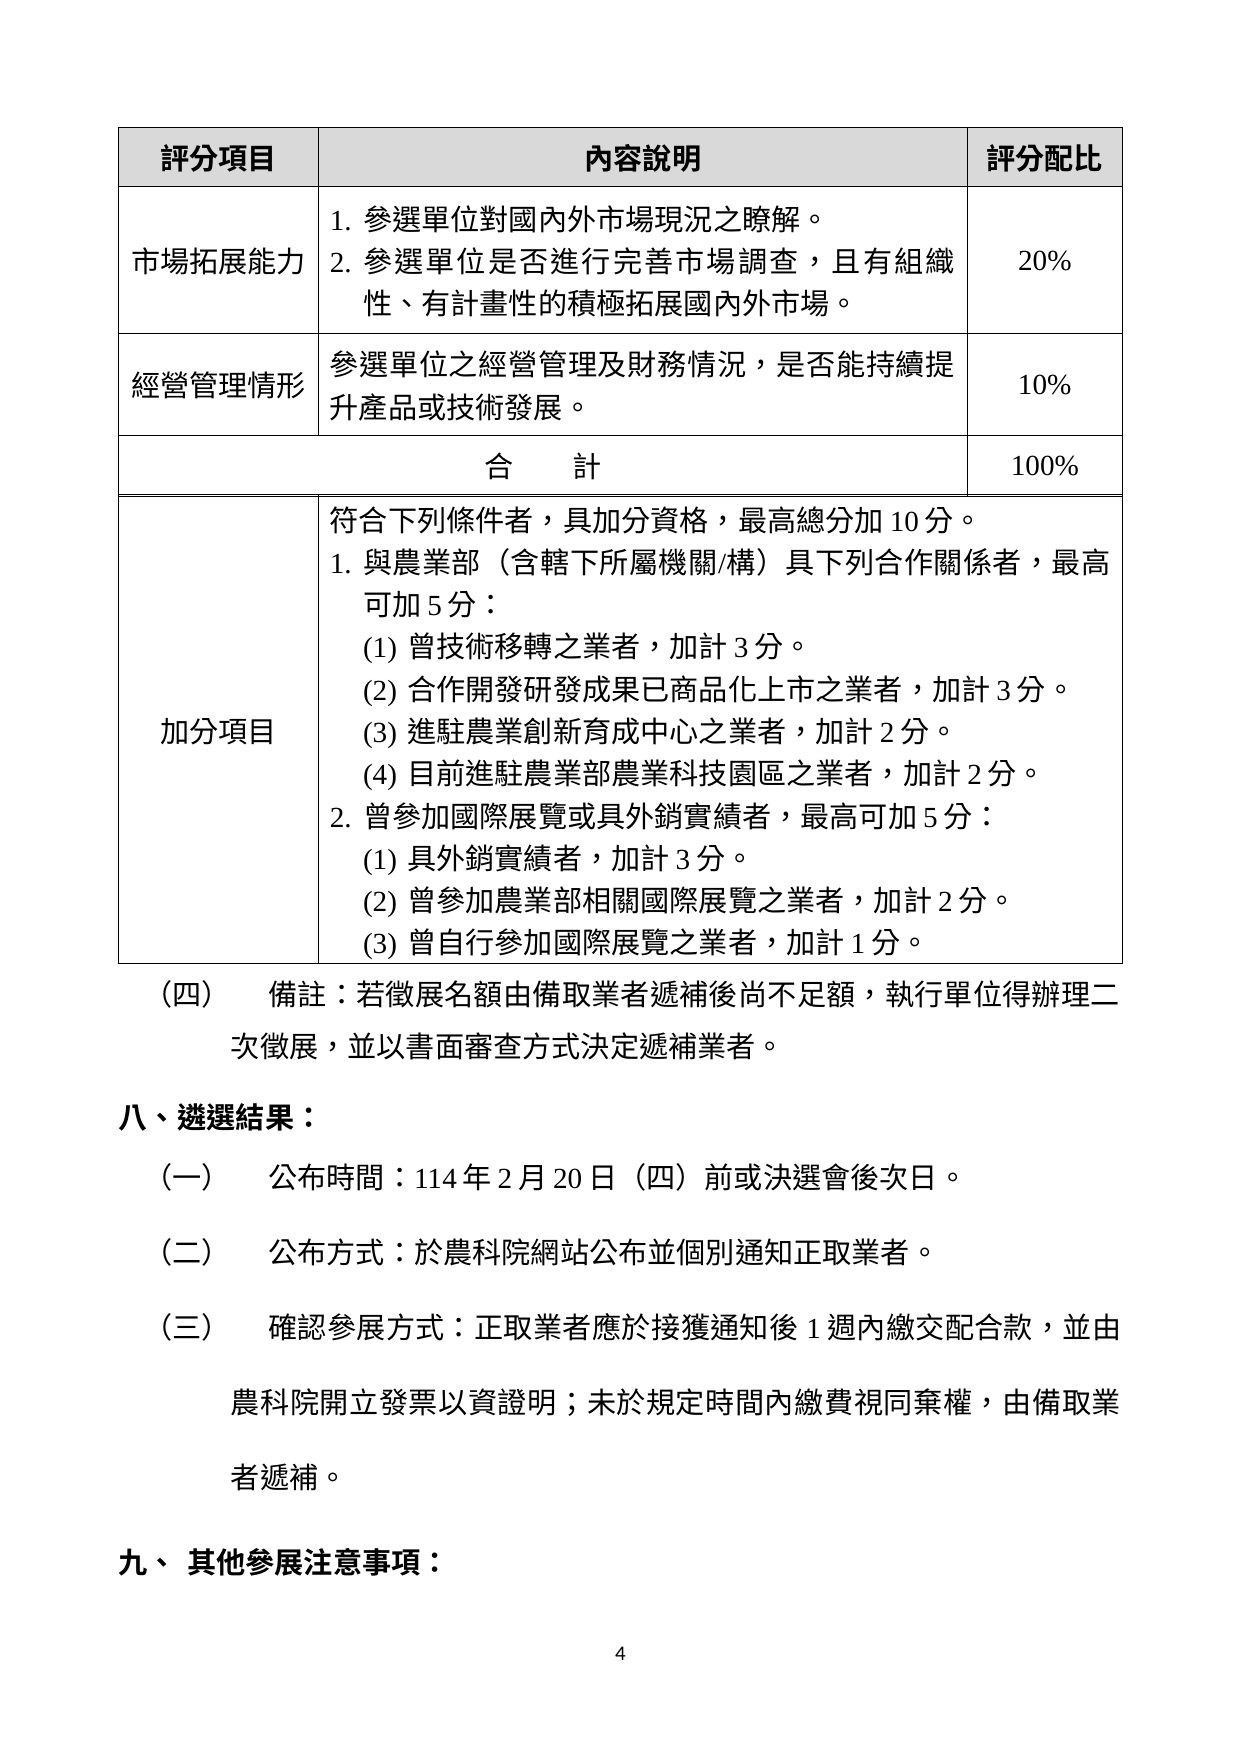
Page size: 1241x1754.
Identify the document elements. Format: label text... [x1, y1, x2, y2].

table_cell 加分項目 [119, 497, 318, 962]
table_cell 符合下列條件者，具加分資格，最高總分加10分。 與農業部（含轄下所屬機關/構）具下列合作關係者，最高可加5分： 曾技術移轉之業者，加計3分。 合作開發研發成果已商品化上市之業者，加計3分。 進駐農業創新育成中心之業者，加計2分。 目前進駐農業部農業科技園區之業者，加計2分。 曾參加國際展覽或具外銷實績者，最高可加5分： 具外銷實績者，加計3分。 曾參加農業部相關國際展覽之業者，加計2分。 曾自行參加國際展覽之業者，加計1分。 [319, 497, 1122, 962]
table_cell 參選單位對國內外市場現況之瞭解。 參選單位是否進行完善市場調查，且有組織性、有計畫性的積極拓展國內外市場。 [319, 187, 967, 332]
table_cell 10% [968, 334, 1122, 435]
table_header 內容說明 [319, 128, 967, 186]
table_cell 市場拓展能力 [119, 187, 318, 332]
list 確認參展方式：正取業者應於接獲通知後1週內繳交配合款，並由農科院開立發票以資證明；未於規定時間內繳費視同棄權，由備取業者遞補。 [143, 1288, 1122, 1513]
list 公布時間：114年2月20日（四）前或決選會後次日。 [143, 1138, 1122, 1213]
list 公布方式：於農科院網站公布並個別通知正取業者。 [143, 1213, 1122, 1288]
table_cell 參選單位之經營管理及財務情況，是否能持續提升產品或技術發展。 [319, 334, 967, 435]
table_cell 20% [968, 187, 1122, 332]
table_cell 合 計 [119, 436, 967, 494]
list 遴選結果： [118, 1086, 1122, 1138]
table_header 評分配比 [968, 128, 1122, 186]
table_cell 100% [968, 436, 1122, 494]
list 其他參展注意事項： [118, 1532, 1122, 1584]
table_cell 經營管理情形 [119, 334, 318, 435]
list 備註：若徵展名額由備取業者遞補後尚不足額，執行單位得辦理二次徵展，並以書面審查方式決定遞補業者。 [143, 964, 1122, 1068]
table_header 評分項目 [119, 128, 318, 186]
